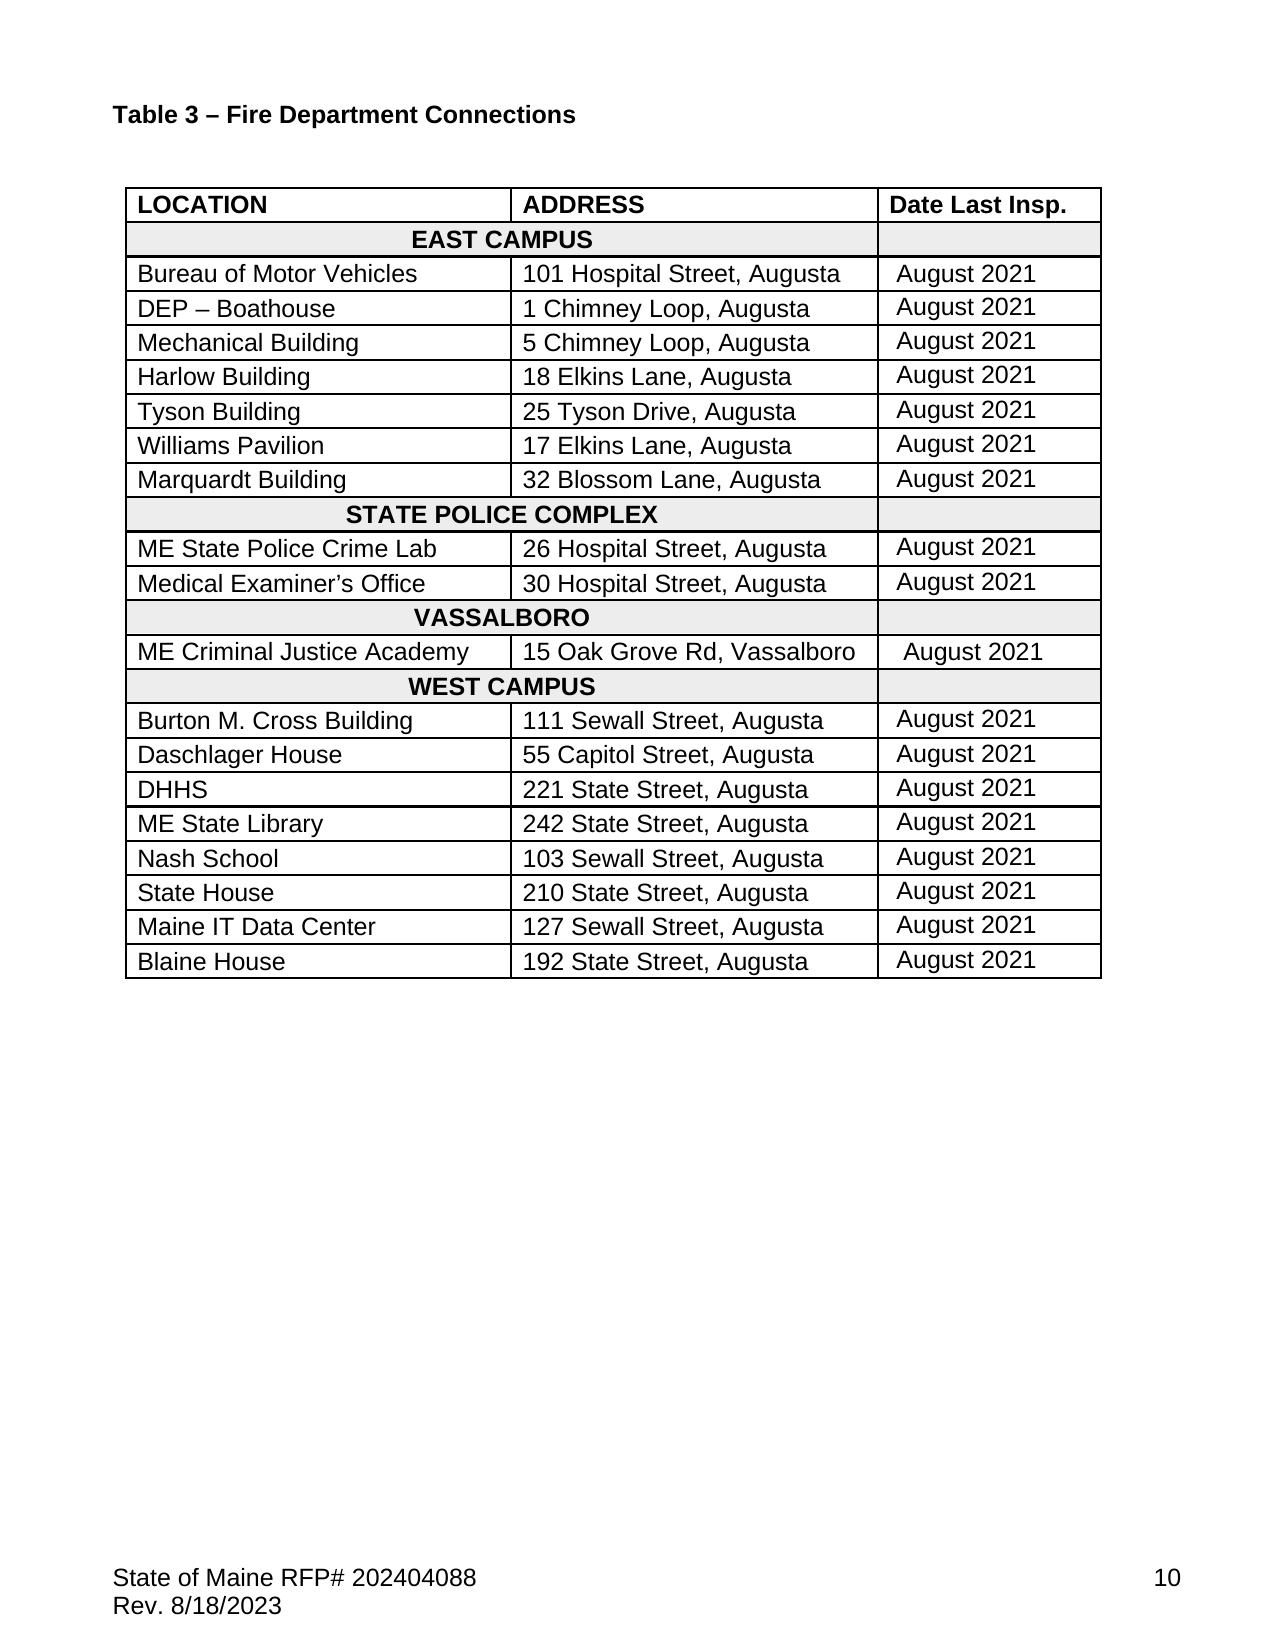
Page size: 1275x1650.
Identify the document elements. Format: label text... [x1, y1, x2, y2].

table_cell State House [127, 876, 510, 908]
table_cell Harlow Building [127, 361, 510, 393]
table_cell 111 Sewall Street, Augusta [512, 704, 877, 737]
table_cell 30 Hospital Street, Augusta [512, 567, 877, 599]
table_cell August 2021 [879, 361, 1100, 393]
table_cell August 2021 [879, 533, 1100, 565]
table_cell 32 Blossom Lane, Augusta [512, 464, 877, 496]
table_header LOCATION [127, 189, 510, 221]
table_cell August 2021 [879, 911, 1100, 943]
table_cell August 2021 [879, 258, 1100, 290]
table_cell 18 Elkins Lane, Augusta [512, 361, 877, 393]
table_cell WEST CAMPUS [127, 670, 877, 702]
table_cell August 2021 [879, 429, 1100, 462]
table_cell Nash School [127, 842, 510, 874]
table_cell 1 Chimney Loop, Augusta [512, 292, 877, 324]
table_cell August 2021 [879, 704, 1100, 737]
table_cell 5 Chimney Loop, Augusta [512, 326, 877, 358]
table_cell 55 Capitol Street, Augusta [512, 739, 877, 771]
table_header ADDRESS [512, 189, 877, 221]
table_cell August 2021 [879, 326, 1100, 358]
table_cell 103 Sewall Street, Augusta [512, 842, 877, 874]
table_cell August 2021 [879, 636, 1100, 668]
table_cell 210 State Street, Augusta [512, 876, 877, 908]
table_cell ME State Library [127, 808, 510, 840]
table_cell August 2021 [879, 395, 1100, 427]
table_cell [879, 498, 1100, 530]
table_cell Daschlager House [127, 739, 510, 771]
table_cell August 2021 [879, 842, 1100, 874]
table_cell Blaine House [127, 945, 510, 977]
table_cell 15 Oak Grove Rd, Vassalboro [512, 636, 877, 668]
table_cell [879, 223, 1100, 255]
table_cell August 2021 [879, 464, 1100, 496]
table_header Date Last Insp. [879, 189, 1100, 221]
table_cell August 2021 [879, 739, 1100, 771]
table_cell Mechanical Building [127, 326, 510, 358]
table_cell Marquardt Building [127, 464, 510, 496]
table_cell August 2021 [879, 945, 1100, 977]
table_cell 26 Hospital Street, Augusta [512, 533, 877, 565]
table_cell Bureau of Motor Vehicles [127, 258, 510, 290]
table_cell August 2021 [879, 876, 1100, 908]
table_cell 127 Sewall Street, Augusta [512, 911, 877, 943]
table_cell DEP – Boathouse [127, 292, 510, 324]
table_cell [879, 670, 1100, 702]
table_cell ME Criminal Justice Academy [127, 636, 510, 668]
table_cell ME State Police Crime Lab [127, 533, 510, 565]
table_cell [879, 601, 1100, 633]
table_cell Medical Examiner’s Office [127, 567, 510, 599]
table_cell August 2021 [879, 773, 1100, 805]
table_cell EAST CAMPUS [127, 223, 877, 255]
table_cell 221 State Street, Augusta [512, 773, 877, 805]
table_cell August 2021 [879, 567, 1100, 599]
table_cell 242 State Street, Augusta [512, 808, 877, 840]
table_cell August 2021 [879, 808, 1100, 840]
table_cell STATE POLICE COMPLEX [127, 498, 877, 530]
text Table 3 – Fire Department Connections [112, 100, 1181, 129]
table_cell Tyson Building [127, 395, 510, 427]
table_cell August 2021 [879, 292, 1100, 324]
table_cell 192 State Street, Augusta [512, 945, 877, 977]
table_cell Williams Pavilion [127, 429, 510, 462]
table_cell VASSALBORO [127, 601, 877, 633]
table_cell Maine IT Data Center [127, 911, 510, 943]
table_cell Burton M. Cross Building [127, 704, 510, 737]
table_cell 25 Tyson Drive, Augusta [512, 395, 877, 427]
table_cell DHHS [127, 773, 510, 805]
table_cell 17 Elkins Lane, Augusta [512, 429, 877, 462]
table_cell 101 Hospital Street, Augusta [512, 258, 877, 290]
